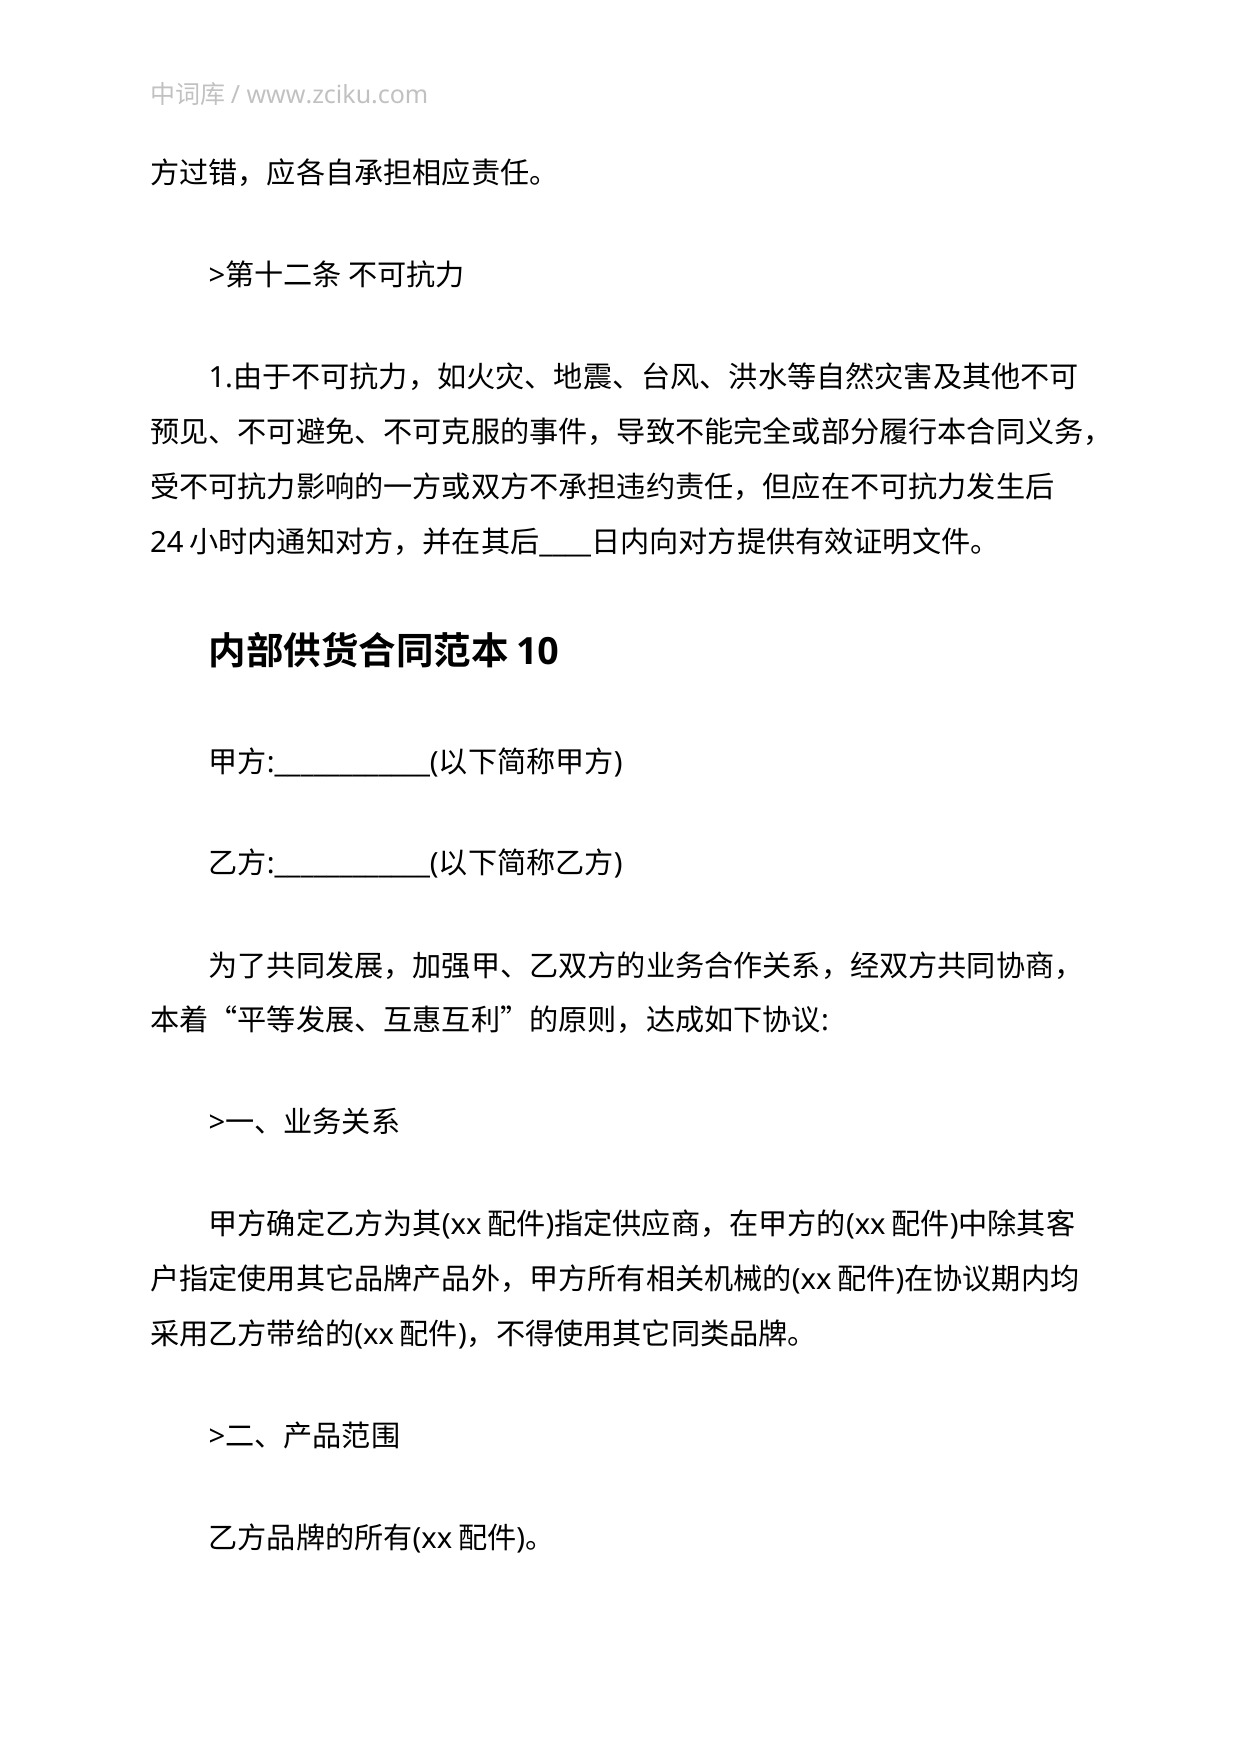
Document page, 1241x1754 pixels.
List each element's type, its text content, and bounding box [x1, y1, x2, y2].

text >二、产品范围 [150, 1413, 1090, 1455]
text 乙方品牌的所有(xx配件)。 [150, 1515, 1090, 1557]
text 为了共同发展，加强甲、乙双方的业务合作关系，经双方共同协商，本着“平等发展、互惠互利”的原则，达成如下协议: [150, 942, 1090, 1039]
text 甲方确定乙方为其(xx配件)指定供应商，在甲方的(xx配件)中除其客户指定使用其它品牌产品外，甲方所有相关机械的(xx配件)在协议期内均采用乙方带给的(xx配件)，不得使用其它同类品牌。 [150, 1201, 1090, 1353]
text 甲方:____________(以下简称甲方) [150, 738, 1090, 781]
text 内部供货合同范本10 [150, 621, 1090, 675]
text >第十二条 不可抗力 [150, 252, 1090, 294]
text 乙方:____________(以下简称乙方) [150, 840, 1090, 882]
text >一、业务关系 [150, 1099, 1090, 1141]
text 1.由于不可抗力，如火灾、地震、台风、洪水等自然灾害及其他不可预见、不可避免、不可克服的事件，导致不能完全或部分履行本合同义务，受不可抗力影响的一方或双方不承担违约责任，但应在不可抗力发生后24小时内通知对方，并在其后____日内向对方提供有效证明文件。 [150, 354, 1090, 561]
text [150, 150, 1090, 192]
